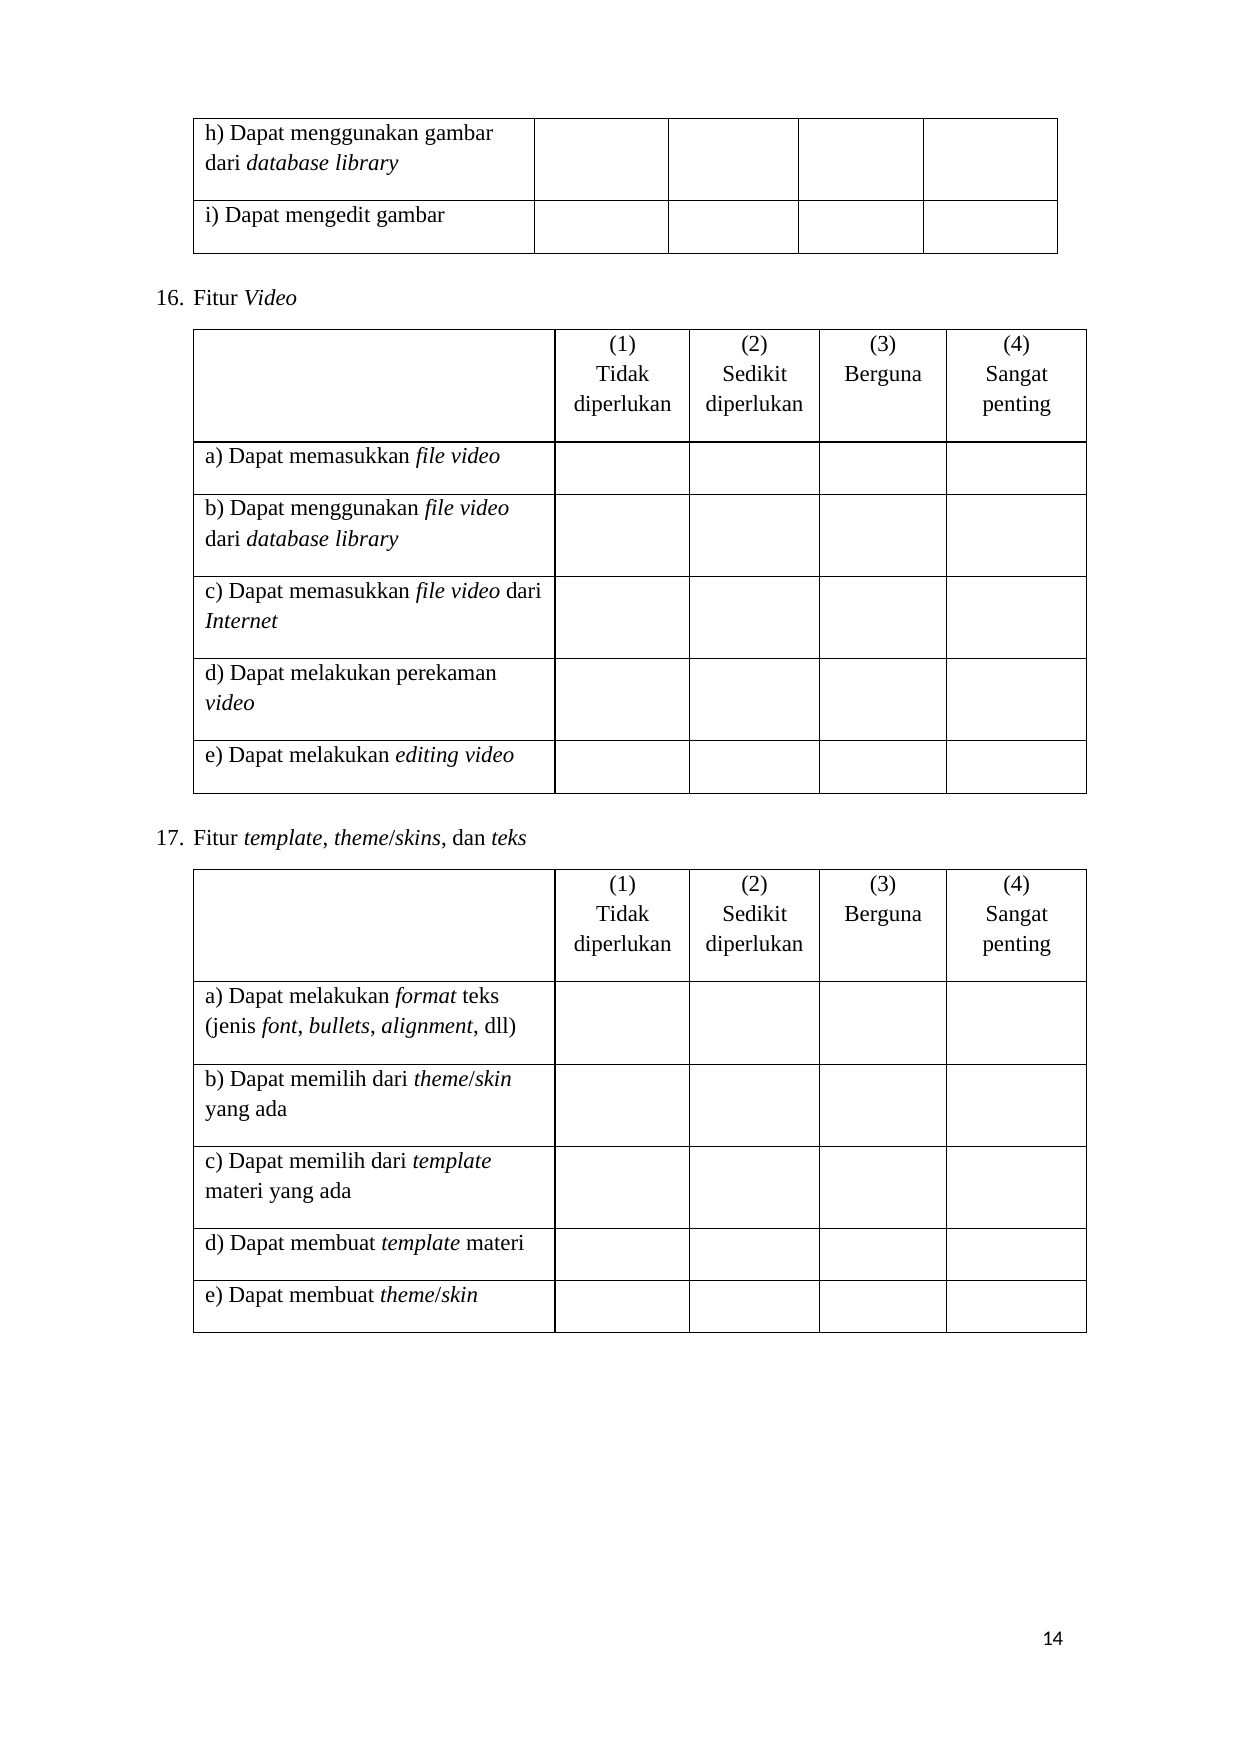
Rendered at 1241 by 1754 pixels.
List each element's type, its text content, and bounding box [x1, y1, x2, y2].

table_cell [820, 495, 946, 576]
table_cell [820, 1229, 946, 1280]
table_cell [556, 982, 689, 1063]
table_cell [556, 1065, 689, 1146]
table_header (1) Tidak diperlukan [556, 870, 689, 981]
list Fitur template, theme/skins, dan teks [156, 824, 1063, 850]
table_cell [947, 1229, 1086, 1280]
table_header (2) Sedikit diperlukan [690, 870, 819, 981]
table_cell [820, 1147, 946, 1228]
table_cell [556, 659, 689, 740]
table_cell [690, 1065, 819, 1146]
table_cell [556, 1147, 689, 1228]
table_cell [690, 659, 819, 740]
table_cell [690, 1281, 819, 1332]
table_cell [535, 201, 668, 252]
table_cell [690, 1147, 819, 1228]
table_header [194, 870, 554, 981]
table_cell [535, 119, 668, 200]
table_cell [820, 982, 946, 1063]
table_cell [820, 659, 946, 740]
table_cell [820, 1065, 946, 1146]
table_cell [947, 659, 1086, 740]
table_cell [947, 982, 1086, 1063]
table_cell [556, 495, 689, 576]
table_header (2) Sedikit diperlukan [690, 330, 819, 441]
table_cell c) Dapat memasukkan file video dari Internet [194, 577, 554, 658]
table_cell [690, 741, 819, 792]
table_cell [556, 741, 689, 792]
table_cell [690, 443, 819, 493]
table_cell [556, 1281, 689, 1332]
table_cell [947, 443, 1086, 493]
table_cell [947, 1065, 1086, 1146]
table_cell [820, 741, 946, 792]
table_cell [690, 982, 819, 1063]
table_cell [947, 577, 1086, 658]
table_cell [820, 577, 946, 658]
table_cell h) Dapat menggunakan gambar dari database library [194, 119, 534, 200]
table_cell [690, 577, 819, 658]
table_cell [947, 495, 1086, 576]
table_cell [947, 1281, 1086, 1332]
table_cell [947, 1147, 1086, 1228]
table_cell [669, 119, 798, 200]
table_cell [820, 443, 946, 493]
table_cell [924, 119, 1057, 200]
table_cell [556, 1229, 689, 1280]
table_cell b) Dapat menggunakan file video dari database library [194, 495, 554, 576]
table_header [194, 330, 554, 441]
table_cell [924, 201, 1057, 252]
table_cell b) Dapat memilih dari theme/skin yang ada [194, 1065, 554, 1146]
table_cell [799, 119, 923, 200]
table_cell [947, 741, 1086, 792]
table_cell [690, 1229, 819, 1280]
table_cell [556, 577, 689, 658]
table_cell c) Dapat memilih dari template materi yang ada [194, 1147, 554, 1228]
table_cell [690, 495, 819, 576]
table_cell [799, 201, 923, 252]
table_cell [669, 201, 798, 252]
table_cell e) Dapat membuat theme/skin [194, 1281, 554, 1332]
table_cell d) Dapat membuat template materi [194, 1229, 554, 1280]
table_cell d) Dapat melakukan perekaman video [194, 659, 554, 740]
table_header (3) Berguna [820, 330, 946, 441]
table_cell i) Dapat mengedit gambar [194, 201, 534, 252]
table_header (1) Tidak diperlukan [556, 330, 689, 441]
list Fitur Video [156, 284, 1063, 310]
table_cell [556, 443, 689, 493]
table_header (4) Sangat penting [947, 870, 1086, 981]
table_header (3) Berguna [820, 870, 946, 981]
table_cell a) Dapat memasukkan file video [194, 443, 554, 493]
table_cell e) Dapat melakukan editing video [194, 741, 554, 792]
table_header (4) Sangat penting [947, 330, 1086, 441]
table_cell a) Dapat melakukan format teks (jenis font, bullets, alignment, dll) [194, 982, 554, 1063]
table_cell [820, 1281, 946, 1332]
